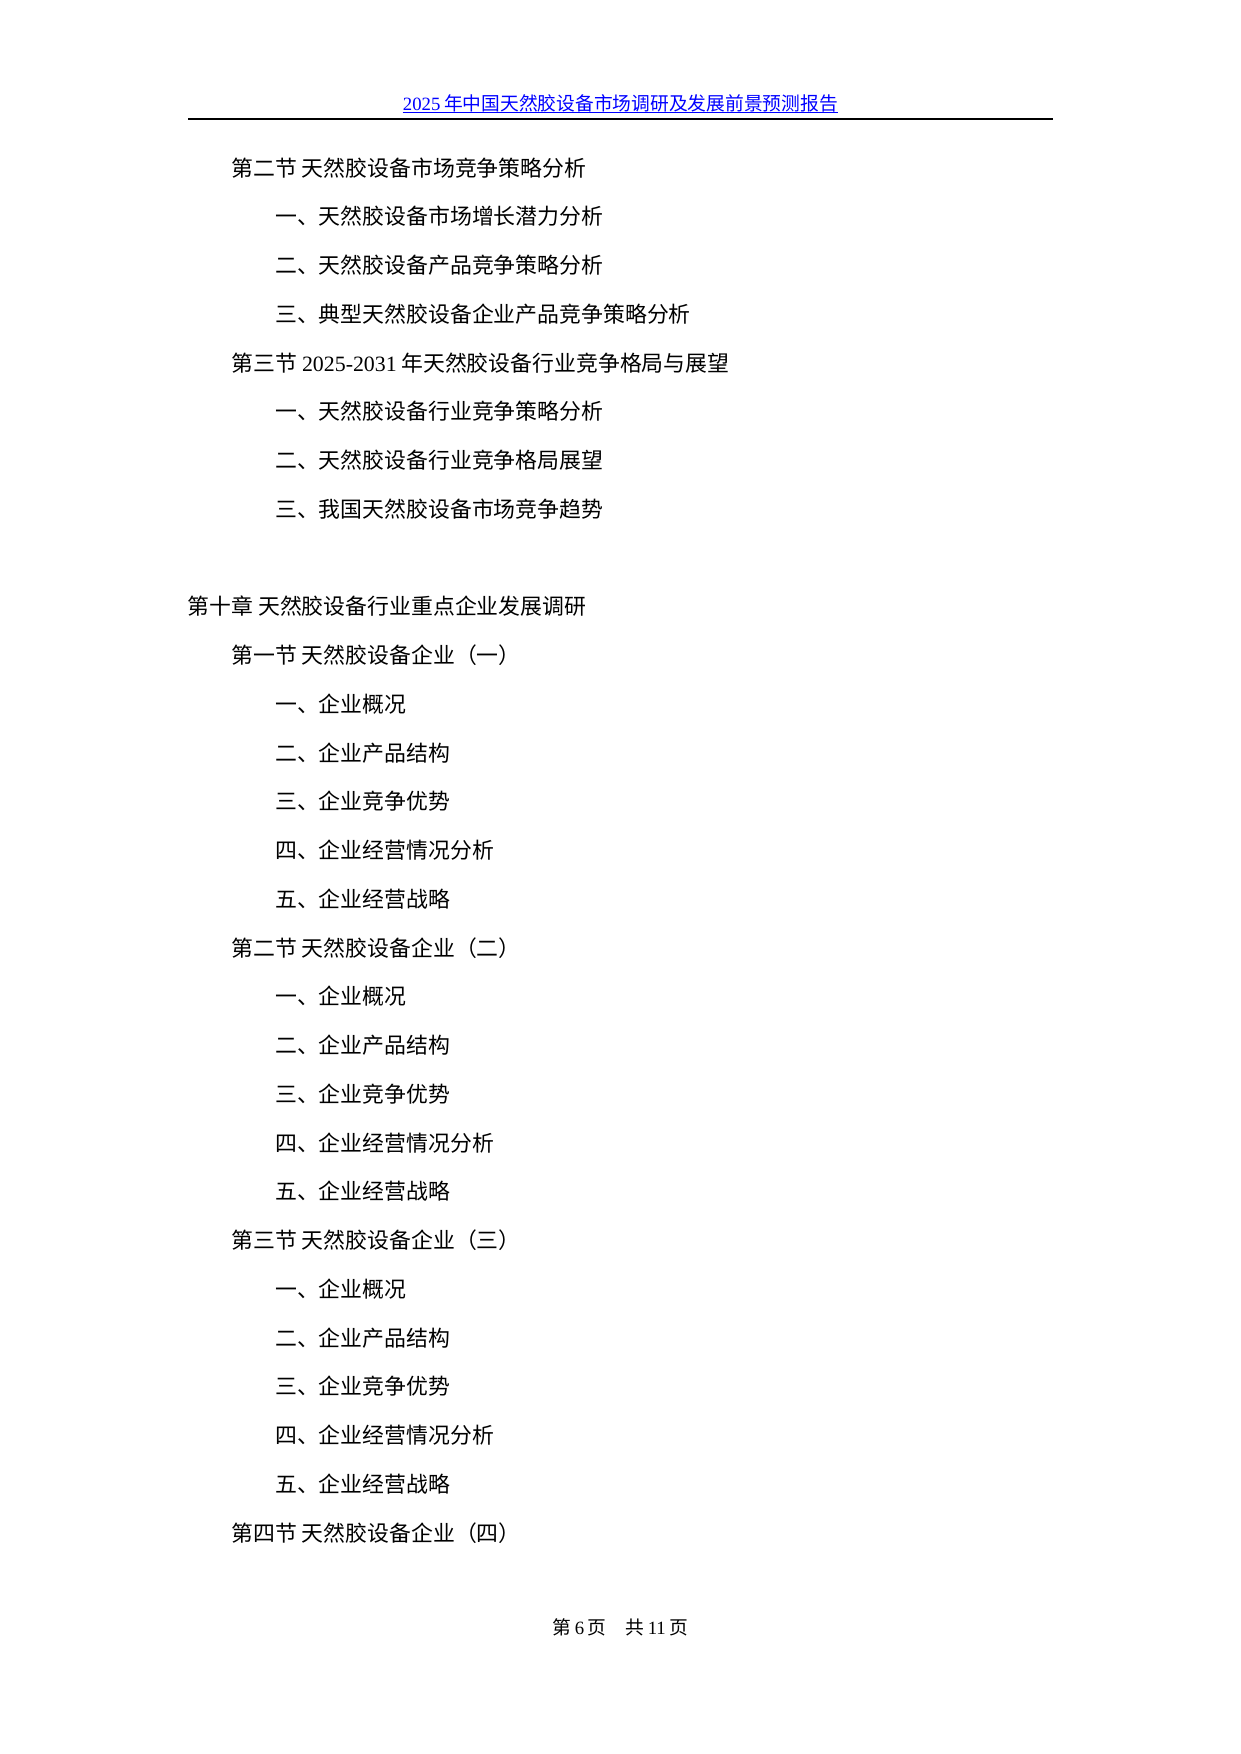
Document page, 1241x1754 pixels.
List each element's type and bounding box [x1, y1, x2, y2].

text [187, 150, 1053, 1548]
